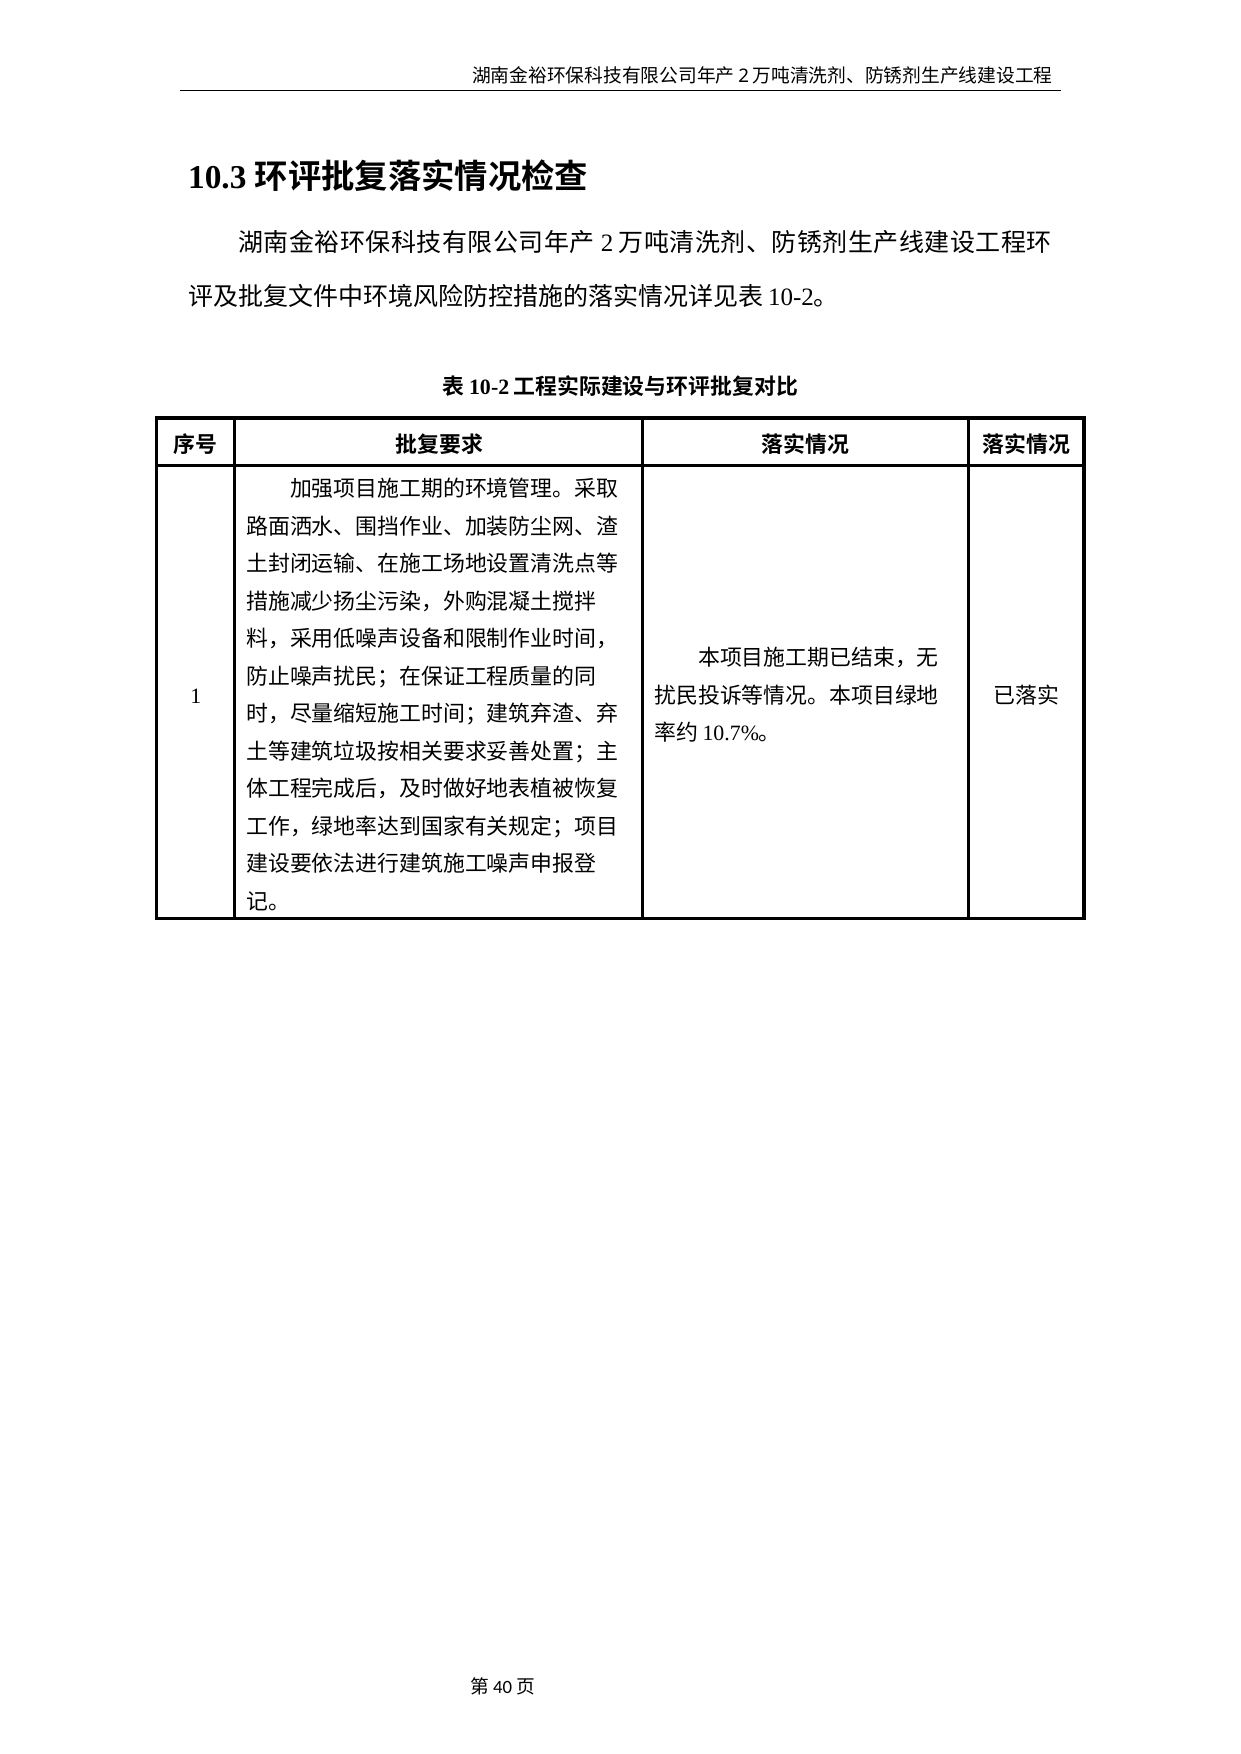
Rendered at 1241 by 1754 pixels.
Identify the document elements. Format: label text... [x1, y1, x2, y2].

table_header 批复要求 [236, 420, 641, 464]
text 表10-2工程实际建设与环评批复对比 [188, 369, 1052, 401]
table_cell 本项目施工期已结束，无扰民投诉等情况。本项目绿地率约10.7%。 [644, 467, 967, 917]
table_header 序号 [158, 420, 233, 464]
table_header 落实情况 [970, 420, 1082, 464]
text 湖南金裕环保科技有限公司年产2万吨清洗剂、防锈剂生产线建设工程环评及批复文件中环境风险防控措施的落实情况详见表10-2。 [188, 222, 1052, 313]
table_cell 加强项目施工期的环境管理。采取路面洒水、围挡作业、加装防尘网、渣土封闭运输、在施工场地设置清洗点等措施减少扬尘污染，外购混凝土搅拌料，采用低噪声设备和限制作业时间，防止噪声扰民；在保证工程质量的同时，尽量缩短施工时间；建筑弃渣、弃土等建筑垃圾按相关要求妥善处置；主体工程完成后，及时做好地表植被恢复工作，绿地率达到国家有关规定；项目建设要依法进行建筑施工噪声申报登记。 [236, 467, 641, 917]
table_header 落实情况 [644, 420, 967, 464]
table_cell 1 [158, 467, 233, 917]
subtitle 10.3 环评批复落实情况检查 [188, 150, 1052, 198]
table_cell 已落实 [970, 467, 1082, 917]
